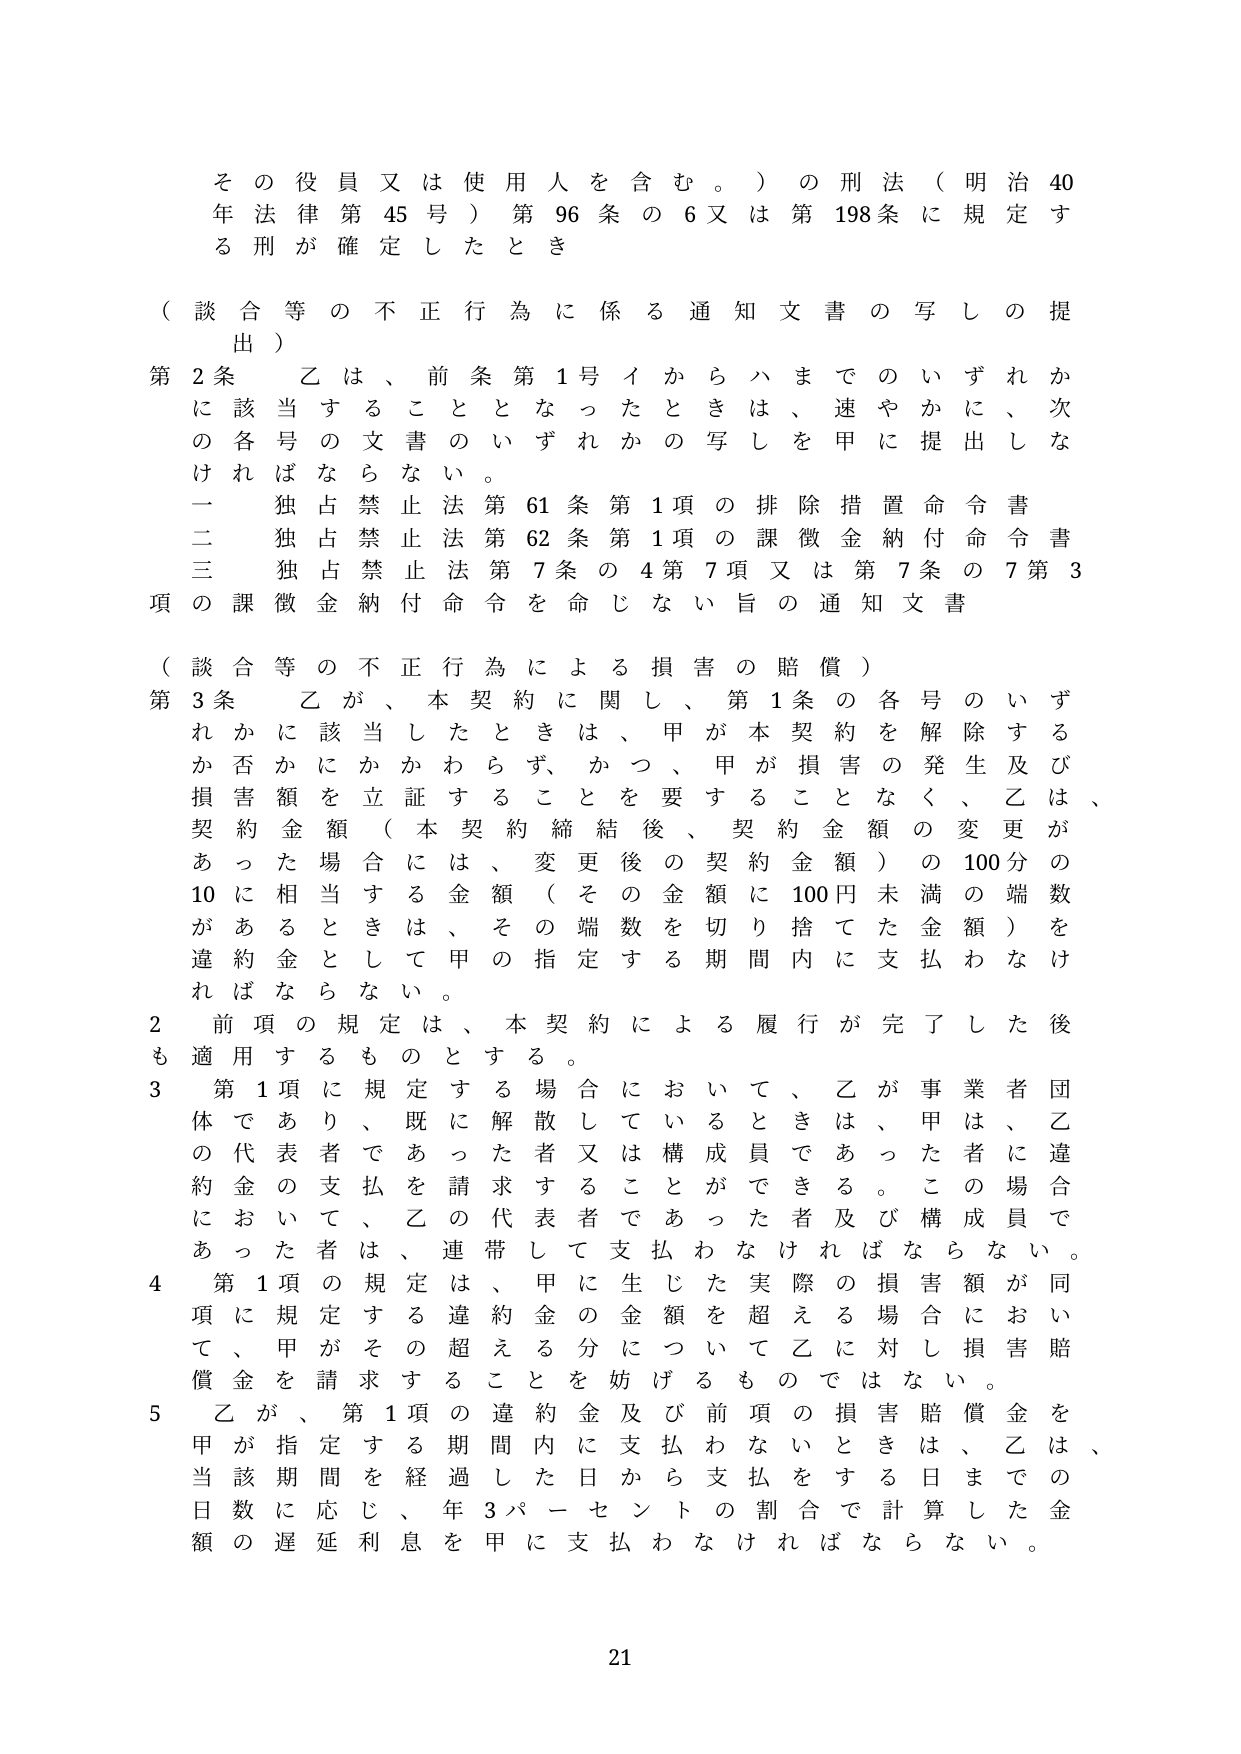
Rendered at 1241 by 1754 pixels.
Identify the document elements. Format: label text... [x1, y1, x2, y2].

text 一 独占禁止法第61条第1項の排除措置命令書 [149, 488, 1091, 521]
text 三 独占禁止法第7条の4第7項又は第7条の7第3項の課徴金納付命令を命じない旨の通知文書 [149, 553, 1091, 618]
text 第2条 乙は、前条第1号イからハまでのいずれかに該当することとなったときは、速やかに、次の各号の文書のいずれかの写しを甲に提出しなければならない。 [149, 359, 1091, 488]
text （談合等の不正行為に係る通知文書の写しの提出） [149, 294, 1091, 359]
text 2 前項の規定は、本契約による履行が完了した後も適用するものとする。 [149, 1007, 1091, 1071]
text 第3条 乙が、本契約に関し、第1条の各号のいずれかに該当したときは、甲が本契約を解除するか否かにかかわらず、かつ、甲が損害の発生及び損害額を立証することを要することなく、乙は、契約金額（本契約締結後、契約金額の変更があった場合には、変更後の契約金額）の100分の10に相当する金額（その金額に100円未満の端数があるときは、その端数を切り捨てた金額）を違約金として甲の指定する期間内に支払わなければならない。 [149, 683, 1091, 1007]
text （談合等の不正行為による損害の賠償） [149, 650, 1091, 683]
text 二 独占禁止法第62条第1項の課徴金納付命令書 [149, 521, 1091, 553]
text 4 第1項の規定は、甲に生じた実際の損害額が同項に規定する違約金の金額を超える場合において、甲がその超える分について乙に対し損害賠償金を請求することを妨げるものではない。 [149, 1266, 1091, 1395]
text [170, 164, 1091, 261]
text 3 第1項に規定する場合において、乙が事業者団体であり、既に解散しているときは、甲は、乙の代表者であった者又は構成員であった者に違約金の支払を請求することができる。この場合において、乙の代表者であった者及び構成員であった者は、連帯して支払わなければならない。 [149, 1071, 1091, 1266]
text 5 乙が、第1項の違約金及び前項の損害賠償金を甲が指定する期間内に支払わないときは、乙は、当該期間を経過した日から支払をする日までの日数に応じ、年3パーセントの割合で計算した金額の遅延利息を甲に支払わなければならない。 [149, 1395, 1091, 1557]
